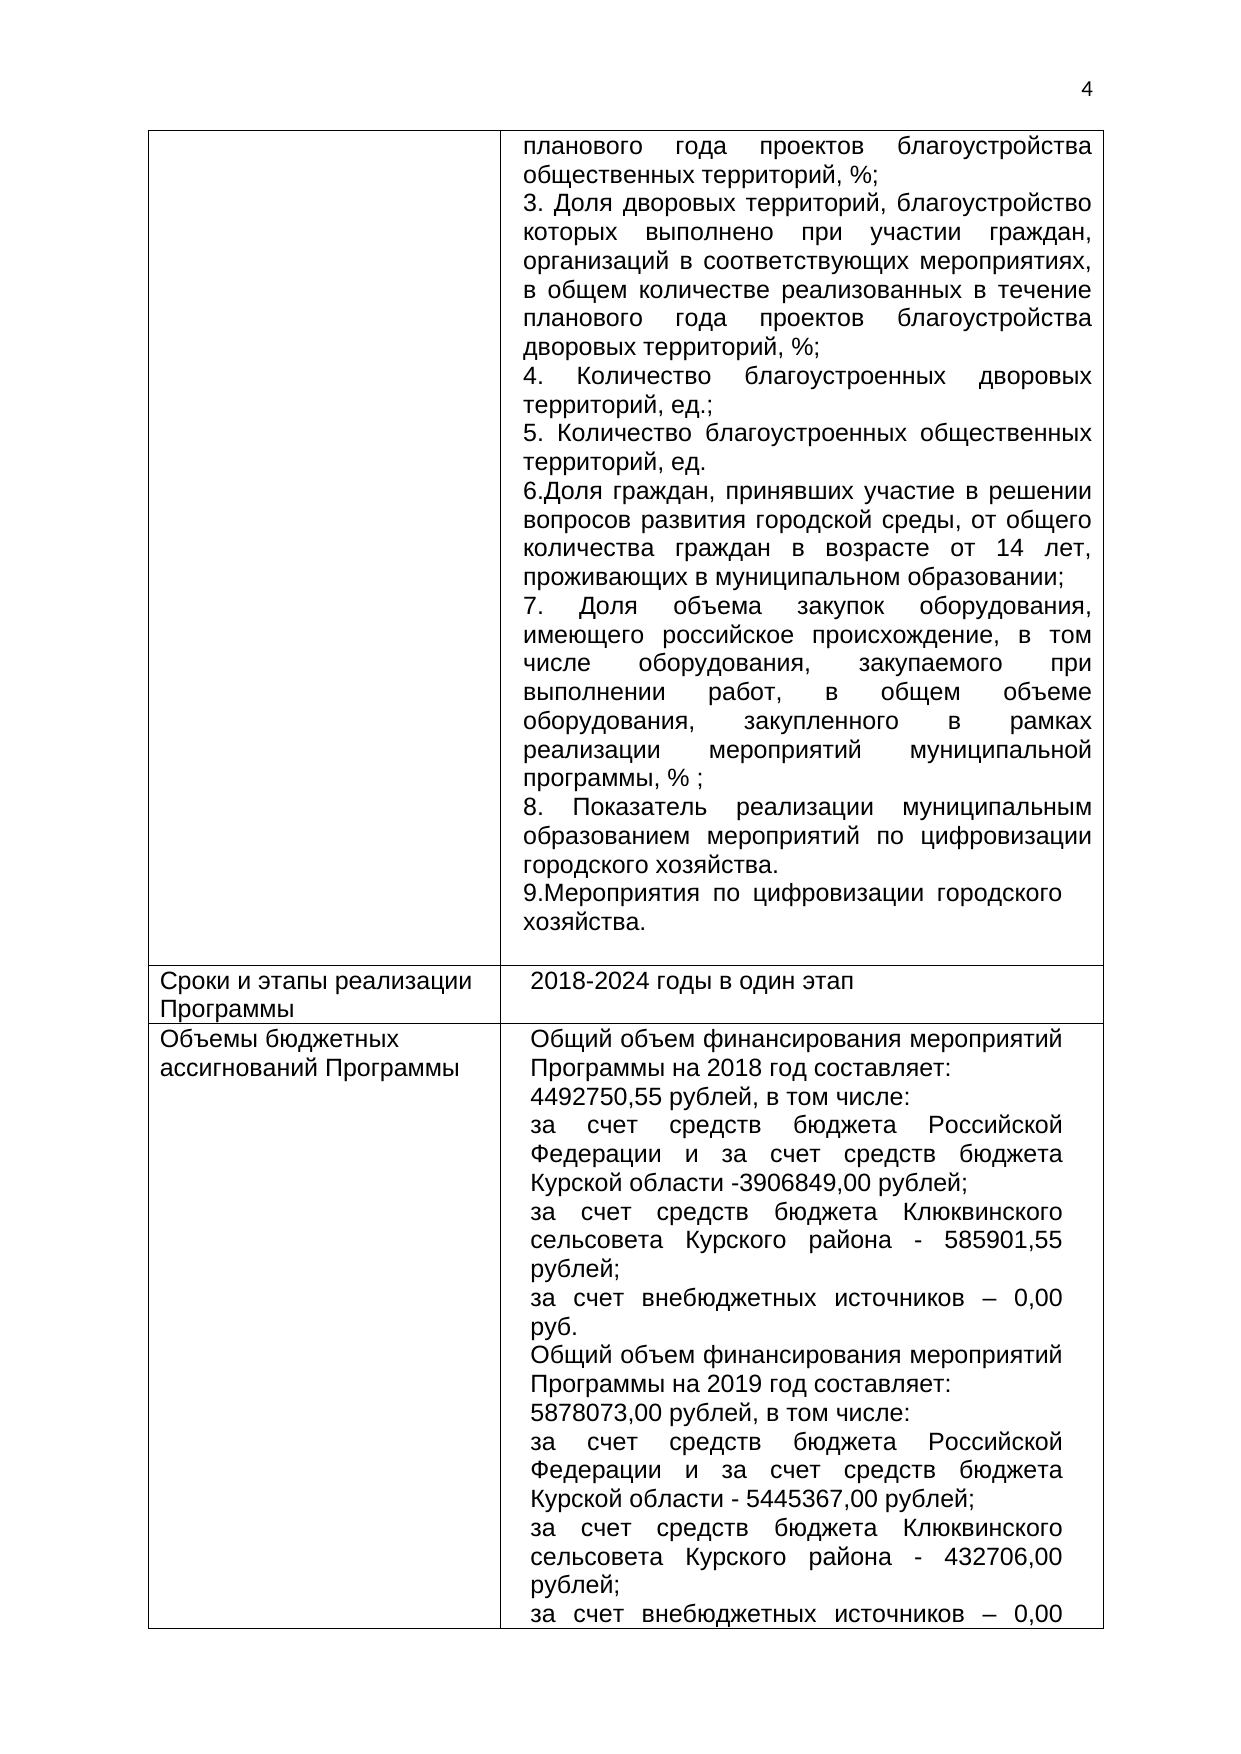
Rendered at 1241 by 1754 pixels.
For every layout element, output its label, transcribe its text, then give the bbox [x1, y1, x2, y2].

table_cell Сроки и этапы реализации Программы [149, 966, 500, 1023]
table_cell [501, 1024, 1103, 1628]
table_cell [149, 131, 500, 965]
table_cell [149, 1024, 500, 1628]
table_cell 2018-2024 годы в один этап [501, 966, 1103, 1023]
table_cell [501, 131, 1103, 965]
